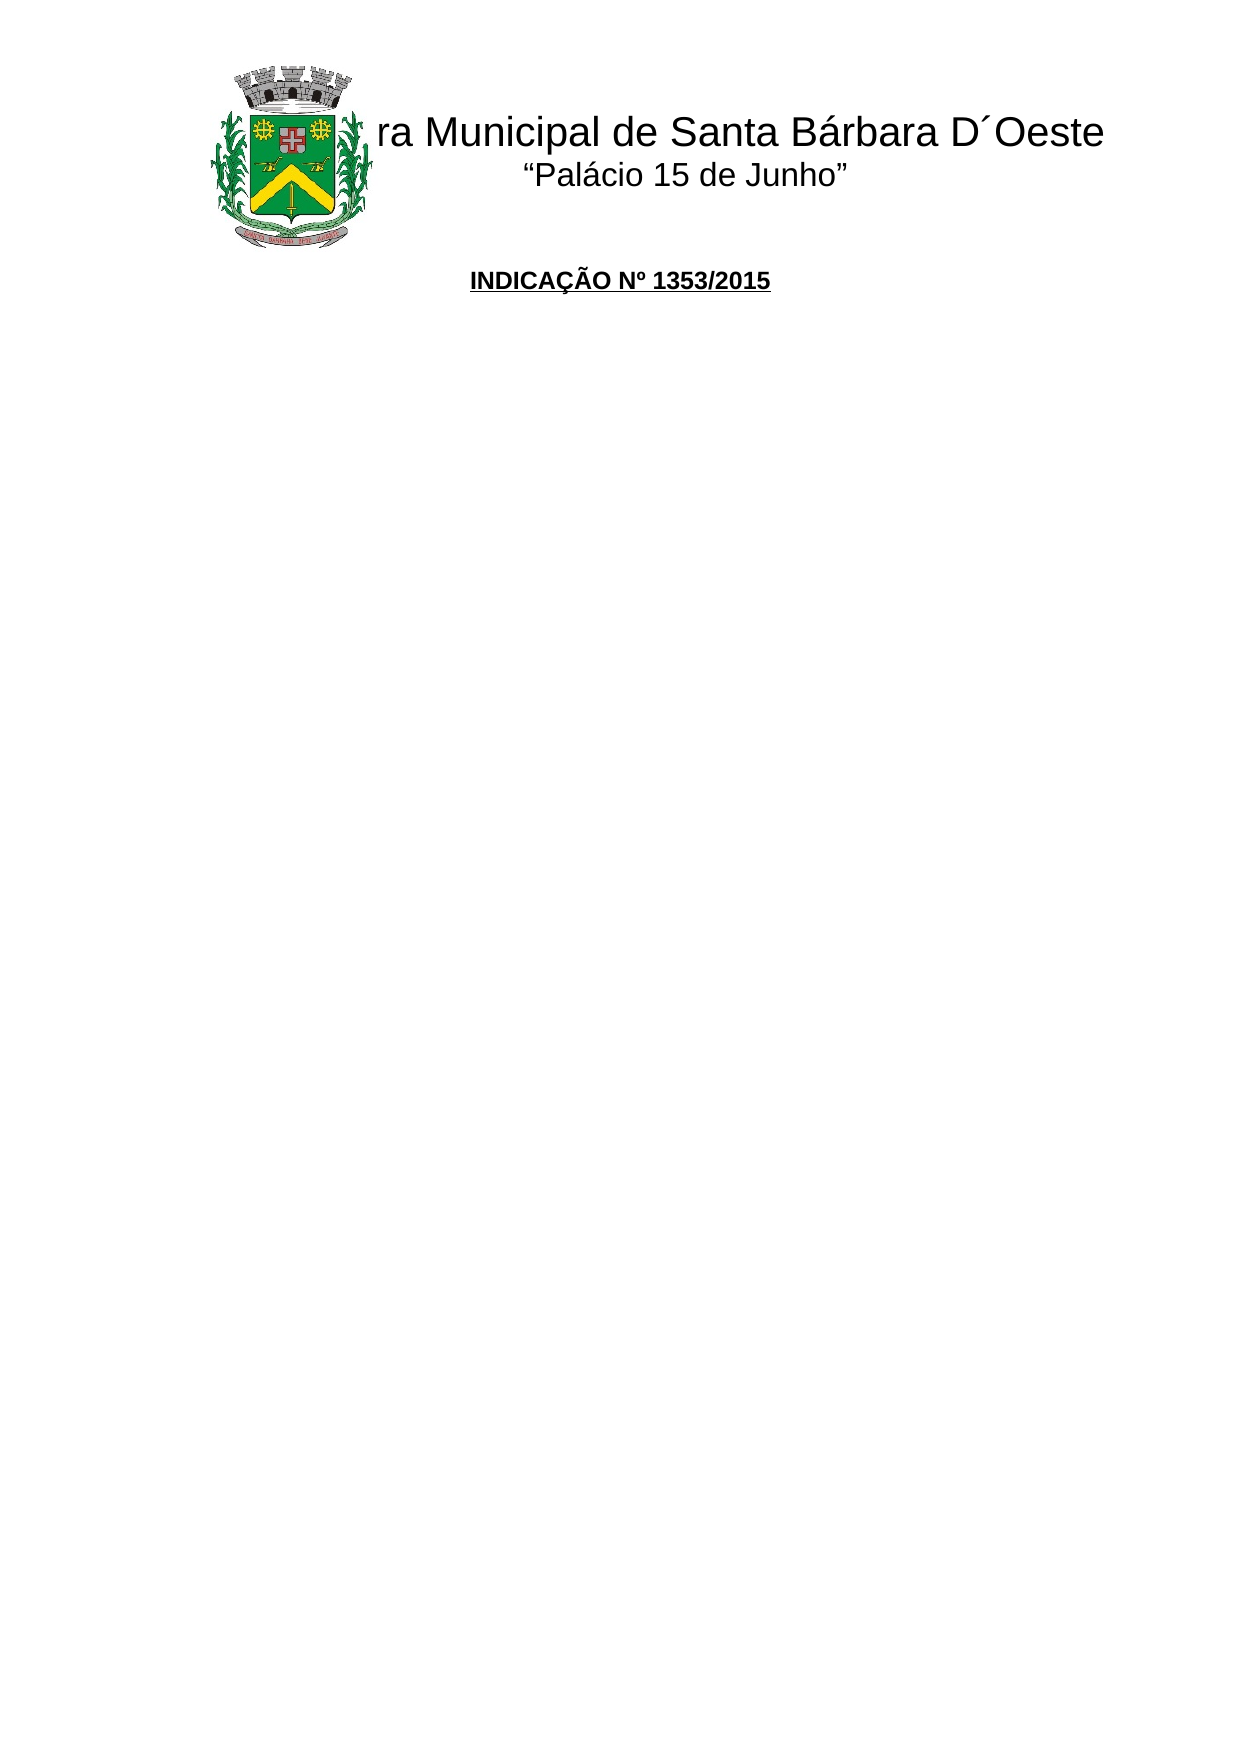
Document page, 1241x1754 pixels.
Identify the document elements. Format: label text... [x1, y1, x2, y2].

picture [210, 66, 380, 255]
title INDICAÇÃO Nº 1353/2015 [177, 266, 1063, 294]
